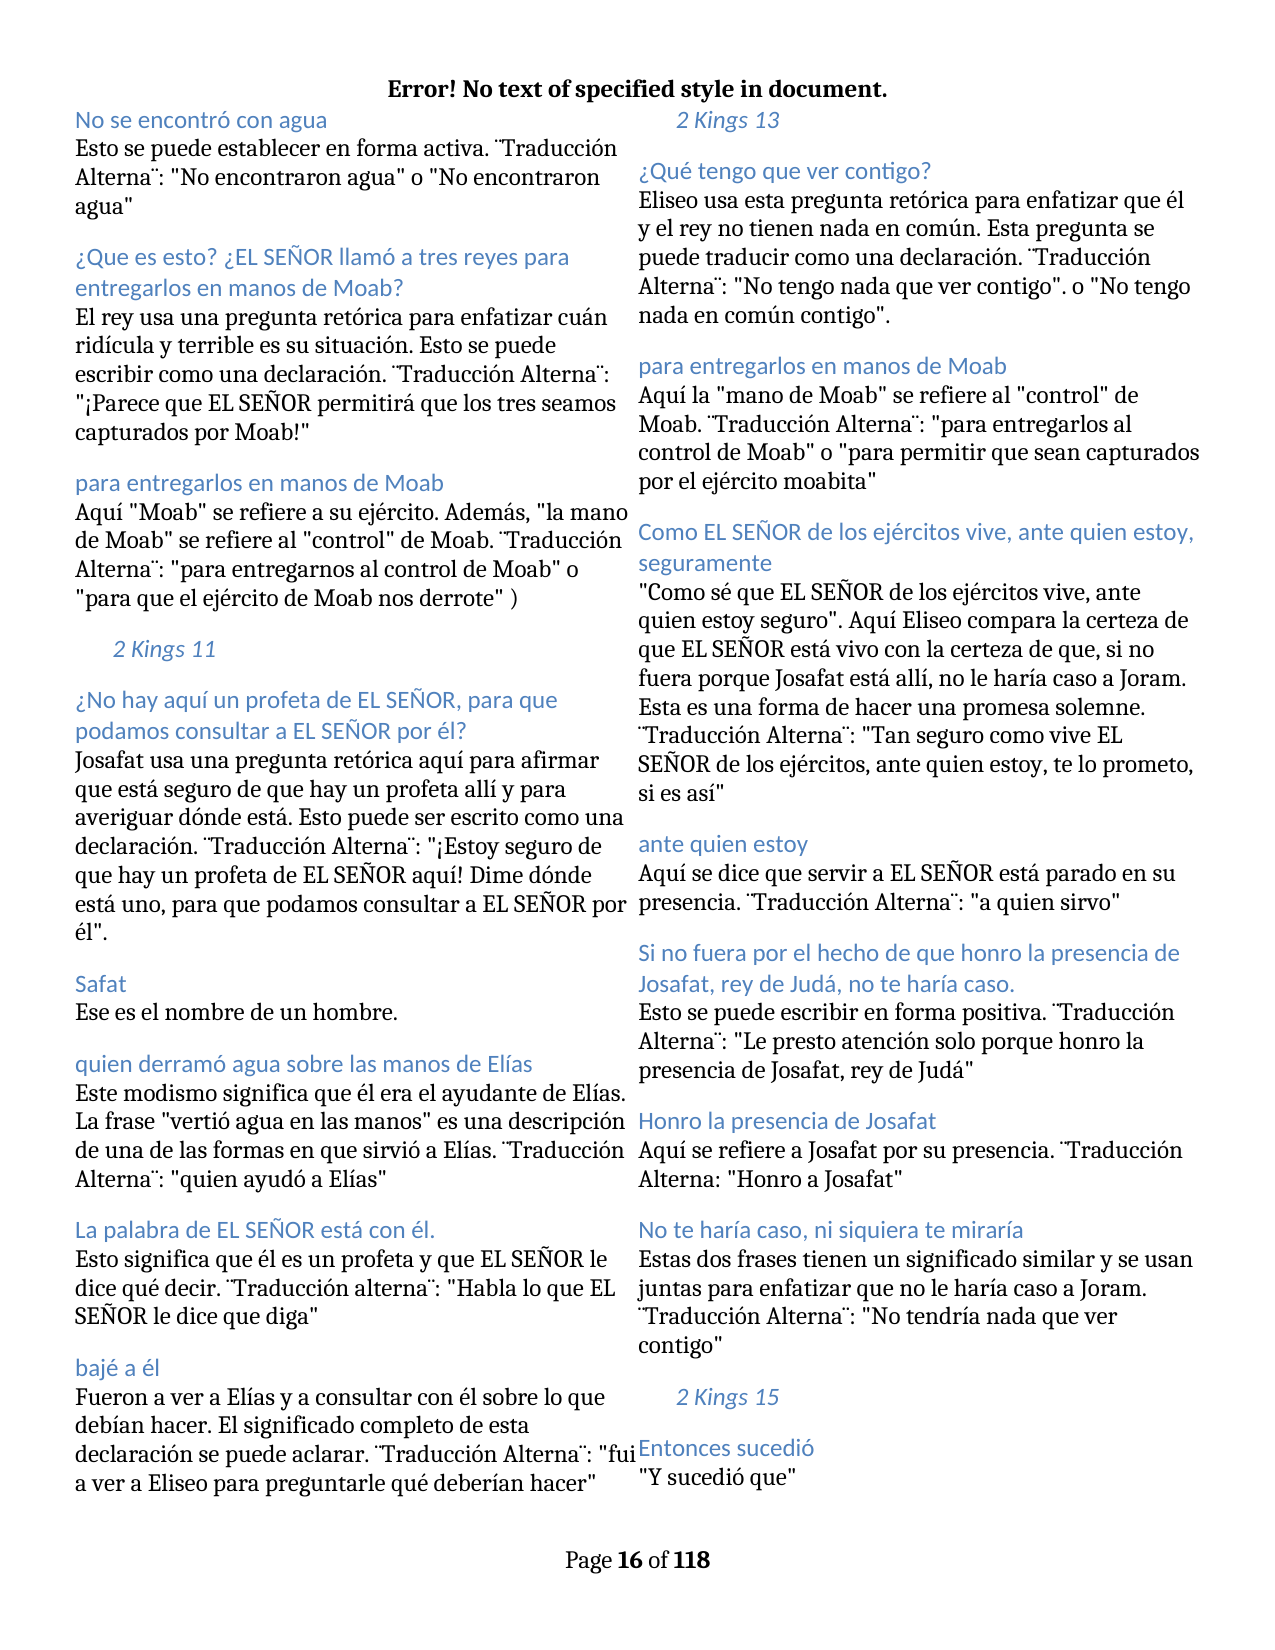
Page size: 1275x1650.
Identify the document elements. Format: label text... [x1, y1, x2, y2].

text Josafat usa una pregunta retórica aquí para afirmar que está seguro de que hay un profeta allí y para averiguar dónde está. Esto puede ser escrito como una declaración. ¨Traducción Alterna¨: "¡Estoy seguro de que hay un profeta de EL SEÑOR aquí! Dime dónde está uno, para que podamos consultar a EL SEÑOR por él". [75, 746, 637, 947]
subtitle Como EL SEÑOR de los ejércitos vive, ante quien estoy, seguramente [638, 517, 1200, 578]
subtitle ¿Qué tengo que ver contigo? [638, 155, 1200, 186]
text El rey usa una pregunta retórica para enfatizar cuán ridícula y terrible es su situación. Esto se puede escribir como una declaración. ¨Traducción Alterna¨: "¡Parece que EL SEÑOR permitirá que los tres seamos capturados por Moab!" [75, 302, 637, 446]
subtitle ¿Que es esto? ¿EL SEÑOR llamó a tres reyes para entregarlos en manos de Moab? [75, 241, 637, 302]
text Aquí se dice que servir a EL SEÑOR está parado en su presencia. ¨Traducción Alterna¨: "a quien sirvo" [638, 859, 1200, 916]
subtitle para entregarlos en manos de Moab [75, 467, 637, 497]
text Estas dos frases tienen un significado similar y se usan juntas para enfatizar que no le haría caso a Joram. ¨Traducción Alterna¨: "No tendría nada que ver contigo" [638, 1245, 1200, 1360]
subtitle Si no fuera por el hecho de que honro la presencia de Josafat, rey de Judá, no te haría caso. [638, 937, 1200, 998]
subtitle 2 Kings 11 [75, 633, 637, 664]
subtitle 2 Kings 13 [638, 104, 1200, 134]
subtitle ¿No hay aquí un profeta de EL SEÑOR, para que podamos consultar a EL SEÑOR por él? [75, 685, 637, 746]
subtitle La palabra de EL SEÑOR está con él. [75, 1214, 637, 1245]
text Aquí la "mano de Moab" se refiere al "control" de Moab. ¨Traducción Alterna¨: "para entregarlos al control de Moab" o "para permitir que sean capturados por el ejército moabita" [638, 381, 1200, 496]
subtitle quien derramó agua sobre las manos de Elías [75, 1048, 637, 1078]
subtitle para entregarlos en manos de Moab [638, 350, 1200, 381]
subtitle Safat [75, 968, 637, 998]
subtitle No se encontró con agua [75, 104, 637, 134]
text Ese es el nombre de un hombre. [75, 998, 637, 1027]
text Esto significa que él es un profeta y que EL SEÑOR le dice qué decir. ¨Traducción alterna¨: "Habla lo que EL SEÑOR le dice que diga" [75, 1245, 637, 1331]
text Este modismo significa que él era el ayudante de Elías. La frase "vertió agua en las manos" es una descripción de una de las formas en que sirvió a Elías. ¨Traducción Alterna¨: "quien ayudó a Elías" [75, 1078, 637, 1193]
text Esto se puede establecer en forma activa. ¨Traducción Alterna¨: "No encontraron agua" o "No encontraron agua" [75, 134, 637, 221]
text Aquí se refiere a Josafat por su presencia. ¨Traducción Alterna: "Honro a Josafat" [638, 1136, 1200, 1193]
subtitle 2 Kings 15 [638, 1381, 1200, 1411]
text Esto se puede escribir en forma positiva. ¨Traducción Alterna¨: "Le presto atención solo porque honro la presencia de Josafat, rey de Judá" [638, 998, 1200, 1084]
subtitle ante quien estoy [638, 828, 1200, 859]
subtitle No te haría caso, ni siquiera te miraría [638, 1214, 1200, 1245]
text "Como sé que EL SEÑOR de los ejércitos vive, ante quien estoy seguro". Aquí Eliseo compara la certeza de que EL SEÑOR está vivo con la certeza de que, si no fuera porque Josafat está allí, no le haría caso a Joram. Esta es una forma de hacer una promesa solemne. ¨Traducción Alterna¨: "Tan seguro como vive EL SEÑOR de los ejércitos, ante quien estoy, te lo prometo, si es así" [638, 578, 1200, 808]
subtitle Honro la presencia de Josafat [638, 1105, 1200, 1136]
text Aquí "Moab" se refiere a su ejército. Además, "la mano de Moab" se refiere al "control" de Moab. ¨Traducción Alterna¨: "para entregarnos al control de Moab" o "para que el ejército de Moab nos derrote" ) [75, 497, 637, 612]
subtitle Entonces sucedió [638, 1432, 1200, 1462]
text Fueron a ver a Elías y a consultar con él sobre lo que debían hacer. El significado completo de esta declaración se puede aclarar. ¨Traducción Alterna¨: "fui a ver a Eliseo para preguntarle qué deberían hacer" [75, 1382, 637, 1497]
text "Y sucedió que" [638, 1462, 1200, 1491]
subtitle bajé a él [75, 1352, 637, 1382]
text Eliseo usa esta pregunta retórica para enfatizar que él y el rey no tienen nada en común. Esta pregunta se puede traducir como una declaración. ¨Traducción Alterna¨: "No tengo nada que ver contigo". o "No tengo nada en común contigo". [638, 186, 1200, 329]
